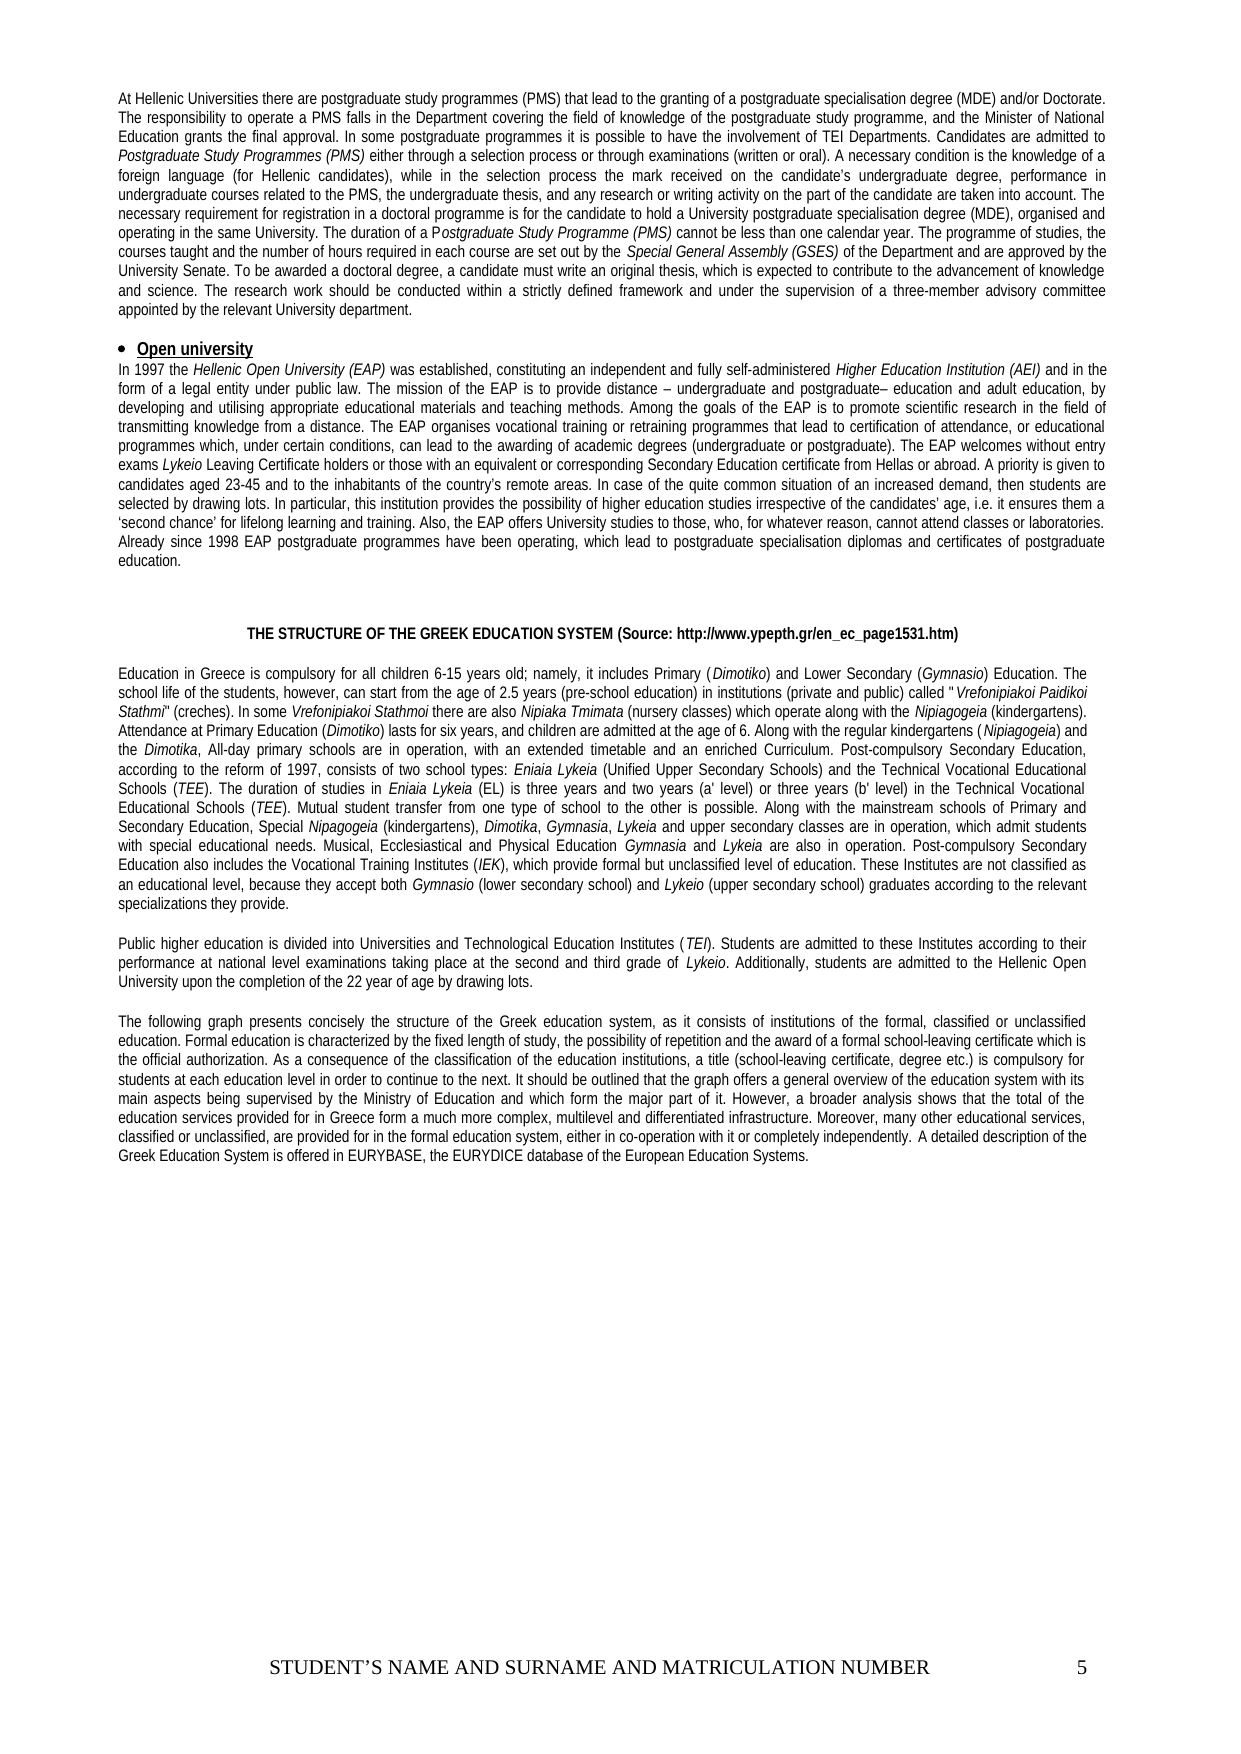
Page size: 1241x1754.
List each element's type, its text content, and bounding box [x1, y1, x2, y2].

text The following graph presents concisely the structure of the Greek education system, as it consists of institutions of the formal, classified or unclassified education. Formal education is characterized by the fixed length of study, the possibility of repetition and the award of a formal school-leaving certificate which is the official authorization. As a consequence of the classification of the education institutions, a title (school-leaving certificate, degree etc.) is compulsory for students at each education level in order to continue to the next. It should be outlined that the graph offers a general overview of the education system with its main aspects being supervised by the Ministry of Education and which form the major part of it. However, a broader analysis shows that the total of the education services provided for in form a much more complex, multilevel and differentiated infrastructure. Moreover, many other educational services, classified or unclassified, are provided for in the formal education system, either in co-operation with it or completely independently. A detailed description of the Greek Education System is offered in EURYBASE, the EURYDICE database of the European Education Systems. [118, 1012, 1087, 1165]
text In 1997 the Hellenic Open University (EAP) was established, constituting an independent and fully self-administered Higher Education Institution (AEI) and in the form of a legal entity under public law. The mission of the EAP is to provide distance – undergraduate and postgraduate– education and adult education, by developing and utilising appropriate educational materials and teaching methods. Among the goals of the EAP is to promote scientific research in the field of transmitting knowledge from a distance. The EAP organises vocational training or retraining programmes that lead to certification of attendance, or educational programmes which, under certain conditions, can lead to the awarding of academic degrees (undergraduate or postgraduate). The EAP welcomes without entry exams Lykeio Leaving Certificate holders or those with an equivalent or corresponding Secondary Education certificate from or abroad. A priority is given to candidates aged 23-45 and to the inhabitants of the country’s remote areas. In case of the quite common situation of an increased demand, then students are selected by drawing lots. In particular, this institution provides the possibility of higher education studies irrespective of the candidates’ age, i.e. it ensures them a ‘second chance’ for lifelong learning and training. Also, the EAP offers University studies to those, who, for whatever reason, cannot attend classes or laboratories. Already since 1998 EAP postgraduate programmes have been operating, which lead to postgraduate specialisation diplomas and certificates of postgraduate education. [118, 359, 1107, 570]
list Open university [118, 338, 1107, 359]
text At Hellenic Universities there are postgraduate study programmes (PMS) that lead to the granting of a postgraduate specialisation degree (MDE) and/or Doctorate. The responsibility to operate a PMS falls in the Department covering the field of knowledge of the postgraduate study programme, and the Minister of National Education grants the final approval. In some postgraduate programmes it is possible to have the involvement of TEI Departments. Candidates are admitted to Postgraduate Study Programmes (PMS) either through a selection process or through examinations (written or oral). A necessary condition is the knowledge of a foreign language (for Hellenic candidates), while in the selection process the mark received on the candidate’s undergraduate degree, performance in undergraduate courses related to the PMS, the undergraduate thesis, and any research or writing activity on the part of the candidate are taken into account. The necessary requirement for registration in a doctoral programme is for the candidate to hold a University postgraduate specialisation degree (MDE), organised and operating in the same University. The duration of a Postgraduate Study Programme (PMS) cannot be less than one calendar year. The programme of studies, the courses taught and the number of hours required in each course are set out by the Special General Assembly (GSES) of the Department and are approved by the University Senate. To be awarded a doctoral degree, a candidate must write an original thesis, which is expected to contribute to the advancement of knowledge and science. The research work should be conducted within a strictly defined framework and under the supervision of a three-member advisory committee appointed by the relevant University department. [118, 89, 1107, 319]
text THE STRUCTURE OF THE GREEK EDUCATION SYSTEM (Source: http://www.ypepth.gr/en_ec_page1531.htm) [118, 623, 1087, 643]
text Education in is compulsory for all children 6-15 years old; namely, it includes Primary (Dimotiko) and Lower Secondary (Gymnasio) Education. The school life of the students, however, can start from the age of 2.5 years (pre-school education) in institutions (private and public) called "Vrefonipiakoi Paidikoi Stathmi" (creches). In some Vrefonipiakoi Stathmoi there are also Nipiaka Tmimata (nursery classes) which operate along with the Nipiagogeia (kindergartens). Attendance at Primary Education (Dimotiko) lasts for six years, and children are admitted at the age of 6. Along with the regular kindergartens (Nipiagogeia) and the Dimotika, All-day primary schools are in operation, with an extended timetable and an enriched Curriculum. Post-compulsory Secondary Education, according to the reform of 1997, consists of two school types: Eniaia Lykeia (Unified Upper Secondary Schools) and the Technical Vocational Educational Schools (TEE). The duration of studies in Eniaia Lykeia (EL) is three years and two years (a' level) or three years (b' level) in the Technical Vocational Educational Schools (TEE). Mutual student transfer from one type of school to the other is possible. Along with the mainstream schools of Primary and Secondary Education, Special Nipagogeia (kindergartens), Dimotika, Gymnasia, Lykeia and upper secondary classes are in operation, which admit students with special educational needs. Musical, Ecclesiastical and Physical Education Gymnasia and Lykeia are also in operation. Post-compulsory Secondary Education also includes the Vocational Training Institutes (IEK), which provide formal but unclassified level of education. These Institutes are not classified as an educational level, because they accept both Gymnasio (lower secondary school) and Lykeio (upper secondary school) graduates according to the relevant specializations they provide. [118, 663, 1087, 913]
text Public higher education is divided into Universities and Technological Education Institutes (TEI). Students are admitted to these Institutes according to their performance at national level examinations taking place at the second and third grade of Lykeio. Additionally, students are admitted to the Hellenic Open University upon the completion of the 22 year of age by drawing lots. [118, 933, 1087, 991]
